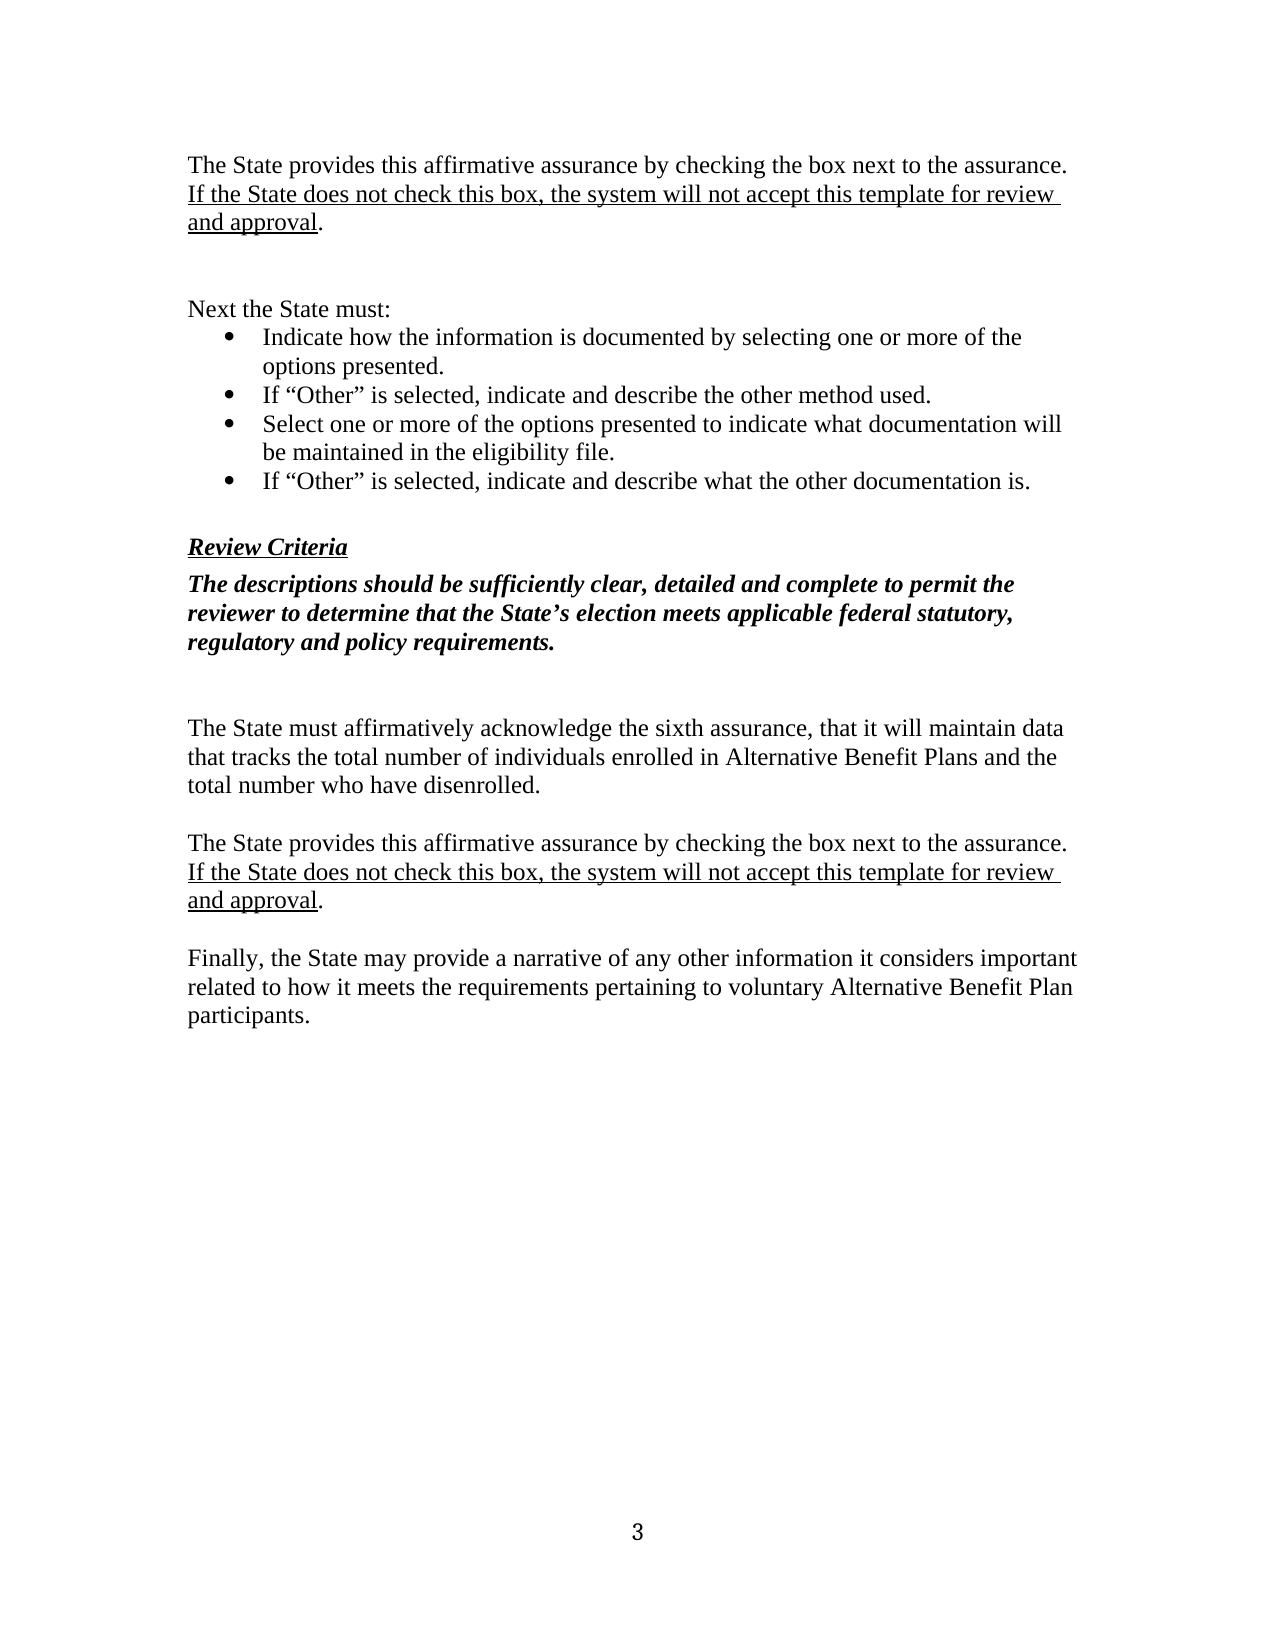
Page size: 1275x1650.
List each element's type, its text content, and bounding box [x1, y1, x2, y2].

list Indicate how the information is documented by selecting one or more of the options presented. [225, 322, 1087, 380]
text The State provides this affirmative assurance by checking the box next to the assurance. If the State does not check this box, the system will not accept this template for review and approval. [187, 150, 1087, 236]
text Next the State must: [187, 294, 1087, 322]
text Finally, the State may provide a narrative of any other information it considers important related to how it meets the requirements pertaining to voluntary Alternative Benefit Plan participants. [187, 943, 1087, 1029]
text Review Criteria [187, 532, 1087, 561]
text The State provides this affirmative assurance by checking the box next to the assurance. If the State does not check this box, the system will not accept this template for review and approval. [187, 828, 1087, 914]
list If “Other” is selected, indicate and describe what the other documentation is. [225, 466, 1087, 495]
list If “Other” is selected, indicate and describe the other method used. [225, 380, 1087, 409]
list Select one or more of the options presented to indicate what documentation will be maintained in the eligibility file. [225, 409, 1087, 466]
text The State must affirmatively acknowledge the sixth assurance, that it will maintain data that tracks the total number of individuals enrolled in Alternative Benefit Plans and the total number who have disenrolled. [187, 713, 1087, 799]
text The descriptions should be sufficiently clear, detailed and complete to permit the reviewer to determine that the State’s election meets applicable federal statutory, regulatory and policy requirements. [187, 569, 1087, 655]
